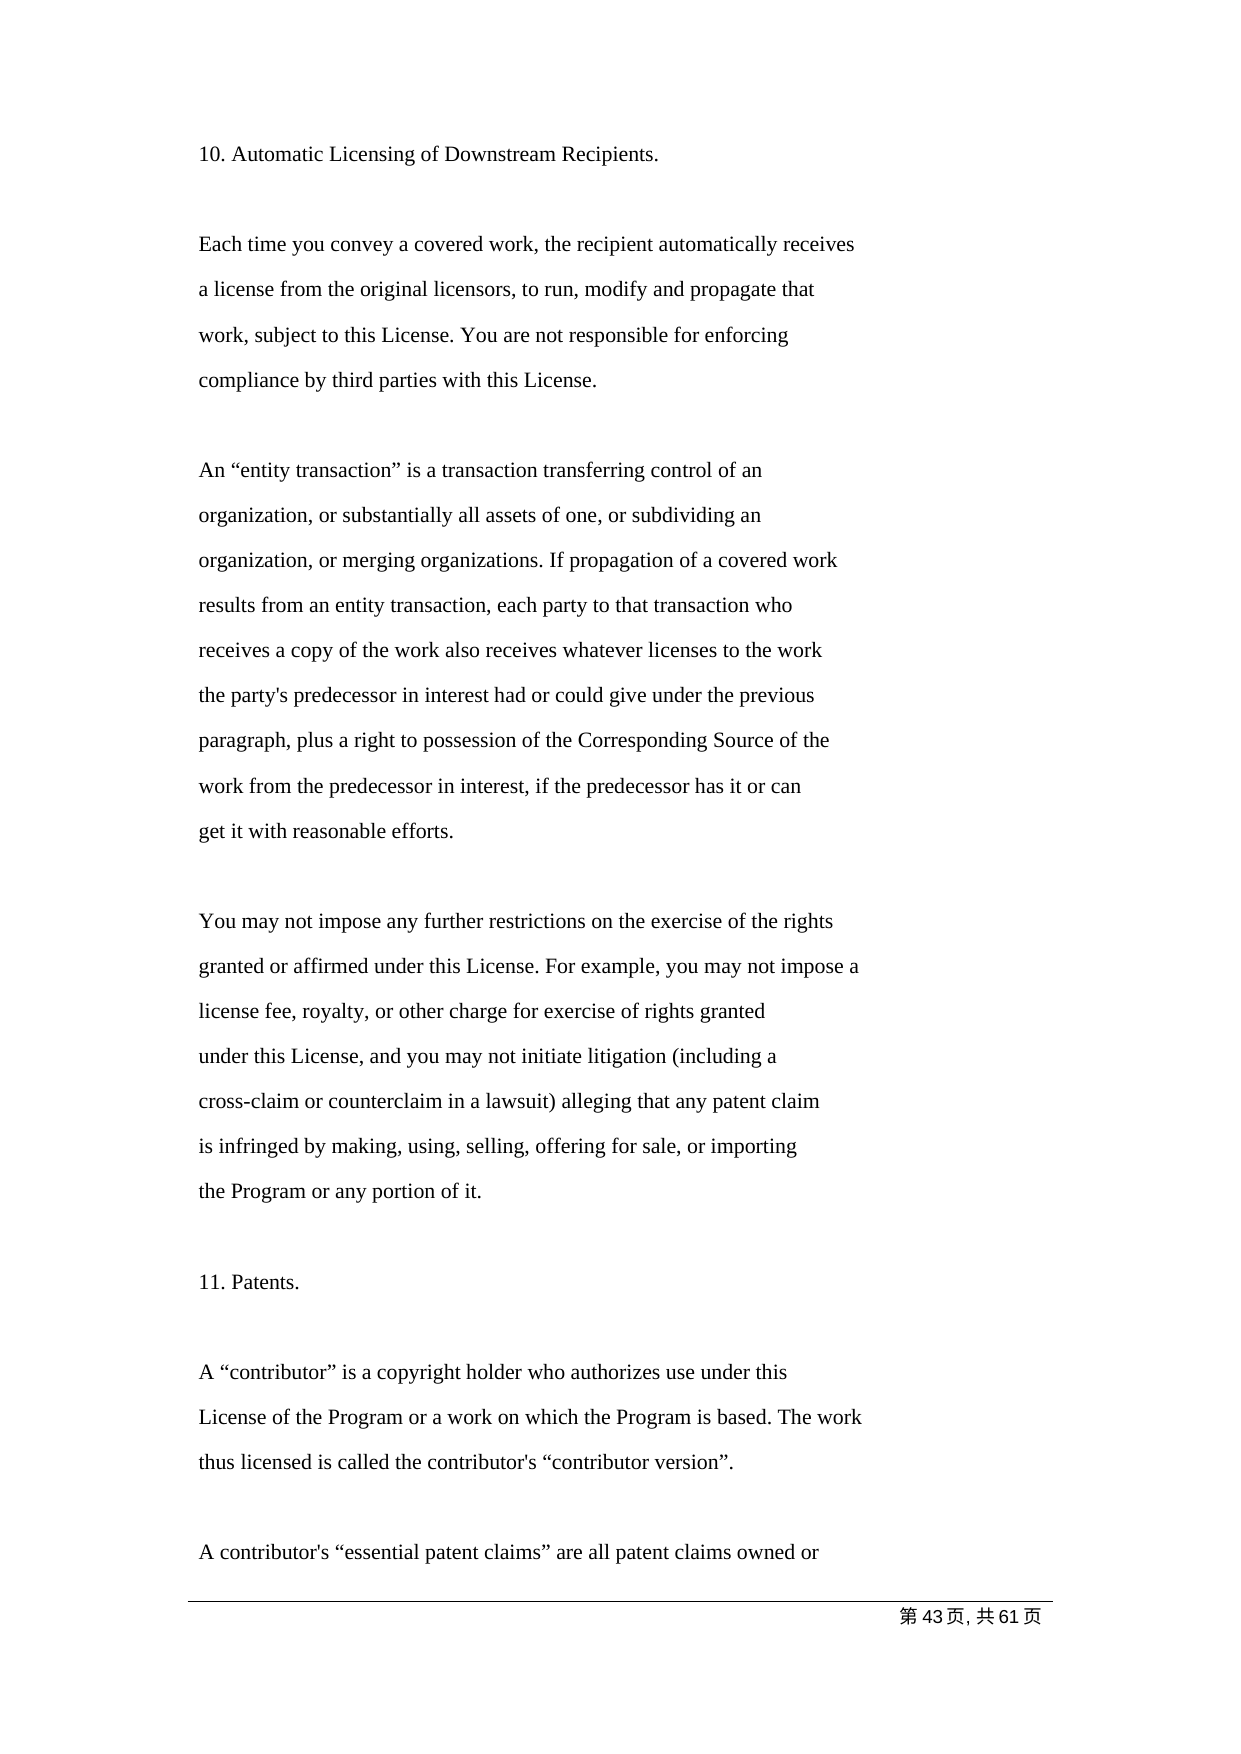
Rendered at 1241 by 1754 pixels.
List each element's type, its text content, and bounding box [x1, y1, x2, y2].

text the party's predecessor in interest had or could give under the previous [187, 679, 1053, 711]
text An “entity transaction” is a transaction transferring control of an [187, 453, 1053, 486]
text work, subject to this License. You are not responsible for enforcing [187, 318, 1053, 350]
text license fee, royalty, or other charge for exercise of rights granted [187, 994, 1053, 1027]
text work from the predecessor in interest, if the predecessor has it or can [187, 769, 1053, 801]
text the Program or any portion of it. [187, 1175, 1053, 1207]
text compliance by third parties with this License. [187, 363, 1053, 396]
text is infringed by making, using, selling, offering for sale, or importing [187, 1130, 1053, 1162]
text 10. Automatic Licensing of Downstream Recipients. [187, 137, 1053, 170]
text receives a copy of the work also receives whatever licenses to the work [187, 634, 1053, 666]
text License of the Program or a work on which the Program is based. The work [187, 1400, 1053, 1433]
text A contributor's “essential patent claims” are all patent claims owned or [187, 1536, 1053, 1568]
text results from an entity transaction, each party to that transaction who [187, 588, 1053, 621]
text organization, or merging organizations. If propagation of a covered work [187, 543, 1053, 576]
text get it with reasonable efforts. [187, 814, 1053, 847]
text A “contributor” is a copyright holder who authorizes use under this [187, 1355, 1053, 1388]
text under this License, and you may not initiate litigation (including a [187, 1039, 1053, 1072]
text a license from the original licensors, to run, modify and propagate that [187, 273, 1053, 305]
text You may not impose any further restrictions on the exercise of the rights [187, 904, 1053, 937]
text granted or affirmed under this License. For example, you may not impose a [187, 949, 1053, 982]
text cross-claim or counterclaim in a lawsuit) alleging that any patent claim [187, 1085, 1053, 1117]
text paragraph, plus a right to possession of the Corresponding Source of the [187, 724, 1053, 756]
text 11. Patents. [187, 1265, 1053, 1298]
text thus licensed is called the contributor's “contributor version”. [187, 1446, 1053, 1478]
text organization, or substantially all assets of one, or subdividing an [187, 498, 1053, 531]
text Each time you convey a covered work, the recipient automatically receives [187, 228, 1053, 260]
